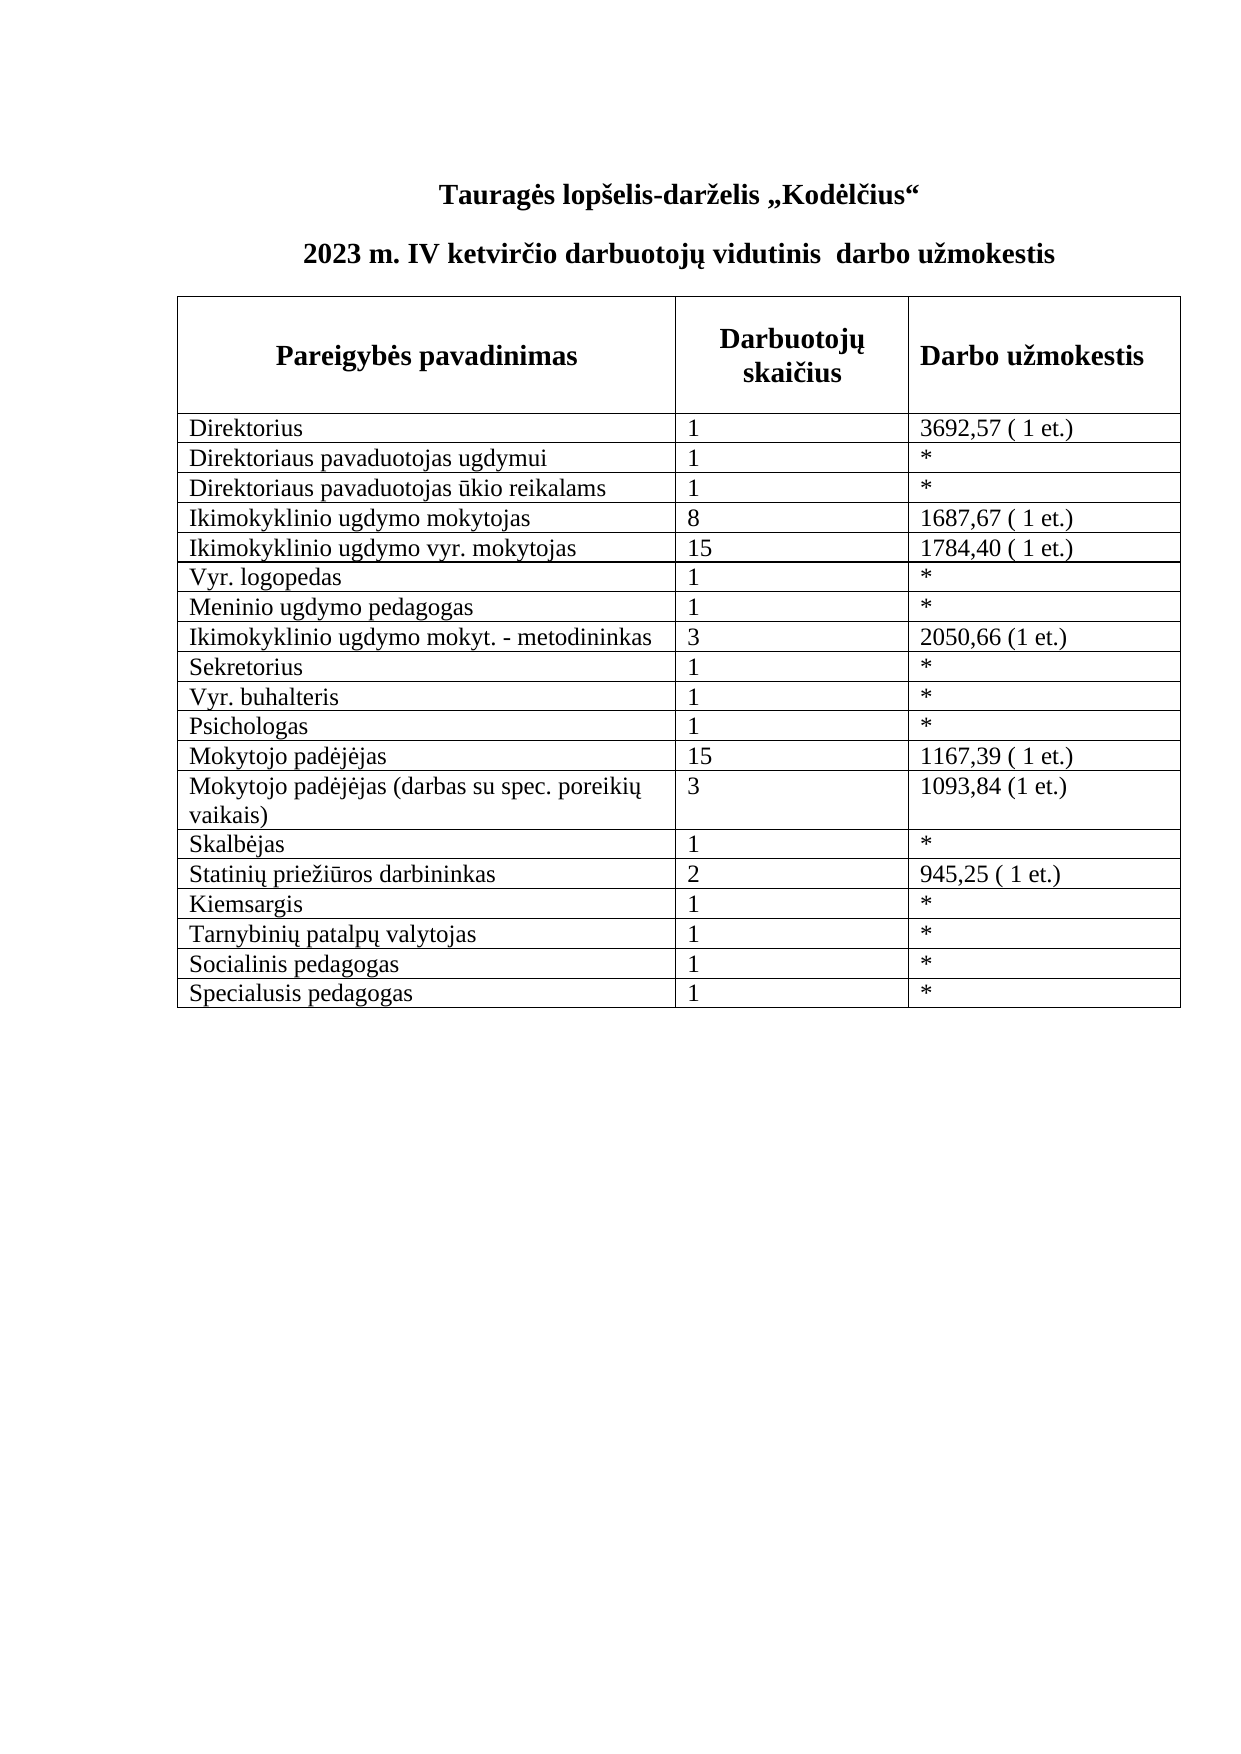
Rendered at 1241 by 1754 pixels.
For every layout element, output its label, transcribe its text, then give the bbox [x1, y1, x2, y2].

table_cell 2050,66 (1 et.) [909, 622, 1180, 651]
table_cell Specialusis pedagogas [178, 979, 675, 1007]
table_cell 1687,67 ( 1 et.) [909, 503, 1180, 532]
table_cell 1 [676, 592, 908, 621]
table_cell 1784,40 ( 1 et.) [909, 533, 1180, 561]
table_cell 945,25 ( 1 et.) [909, 859, 1180, 888]
table_cell Vyr. logopedas [178, 563, 675, 591]
table_cell Statinių priežiūros darbininkas [178, 859, 675, 888]
table_cell * [909, 473, 1180, 502]
table_cell * [909, 889, 1180, 918]
table_cell Direktoriaus pavaduotojas ūkio reikalams [178, 473, 675, 502]
table_cell Direktoriaus pavaduotojas ugdymui [178, 443, 675, 472]
table_cell Sekretorius [178, 652, 675, 681]
table_cell * [909, 443, 1180, 472]
table_cell Vyr. buhalteris [178, 682, 675, 710]
table_cell 8 [676, 503, 908, 532]
table_cell 1 [676, 919, 908, 948]
table_cell * [909, 711, 1180, 740]
table_cell Skalbėjas [178, 830, 675, 858]
table_cell 3 [676, 771, 908, 828]
table_cell * [909, 592, 1180, 621]
table_cell * [909, 919, 1180, 948]
table_cell Ikimokyklinio ugdymo mokytojas [178, 503, 675, 532]
table_cell 1 [676, 889, 908, 918]
table_cell 1 [676, 830, 908, 858]
table_cell Socialinis pedagogas [178, 949, 675, 977]
table_cell 2 [676, 859, 908, 888]
table_cell 1 [676, 711, 908, 740]
table_cell 1 [676, 443, 908, 472]
table_cell 1167,39 ( 1 et.) [909, 741, 1180, 770]
table_cell 1 [676, 563, 908, 591]
table_cell Mokytojo padėjėjas [178, 741, 675, 770]
table_cell 1 [676, 652, 908, 681]
text Tauragės lopšelis-darželis „Kodėlčius“ [177, 177, 1181, 211]
table_cell Tarnybinių patalpų valytojas [178, 919, 675, 948]
table_cell 1 [676, 979, 908, 1007]
table_header Darbo užmokestis [909, 297, 1180, 412]
table_header Darbuotojų skaičius [676, 297, 908, 412]
table_cell 1 [676, 949, 908, 977]
table_cell * [909, 949, 1180, 977]
text 2023 m. IV ketvirčio darbuotojų vidutinis darbo užmokestis [177, 237, 1181, 270]
table_cell * [909, 830, 1180, 858]
table_cell 1 [676, 473, 908, 502]
table_cell 15 [676, 533, 908, 561]
table_cell 3 [676, 622, 908, 651]
table_cell Ikimokyklinio ugdymo mokyt. - metodininkas [178, 622, 675, 651]
table_cell Mokytojo padėjėjas (darbas su spec. poreikių vaikais) [178, 771, 675, 828]
table_cell Ikimokyklinio ugdymo vyr. mokytojas [178, 533, 675, 561]
table_cell 1093,84 (1 et.) [909, 771, 1180, 828]
table_cell * [909, 652, 1180, 681]
table_header Pareigybės pavadinimas [178, 297, 675, 412]
table_cell 1 [676, 682, 908, 710]
table_cell 1 [676, 414, 908, 442]
table_cell Kiemsargis [178, 889, 675, 918]
table_cell Meninio ugdymo pedagogas [178, 592, 675, 621]
table_cell * [909, 682, 1180, 710]
table_cell 3692,57 ( 1 et.) [909, 414, 1180, 442]
table_cell * [909, 563, 1180, 591]
table_cell Direktorius [178, 414, 675, 442]
table_cell * [909, 979, 1180, 1007]
table_cell Psichologas [178, 711, 675, 740]
table_cell 15 [676, 741, 908, 770]
